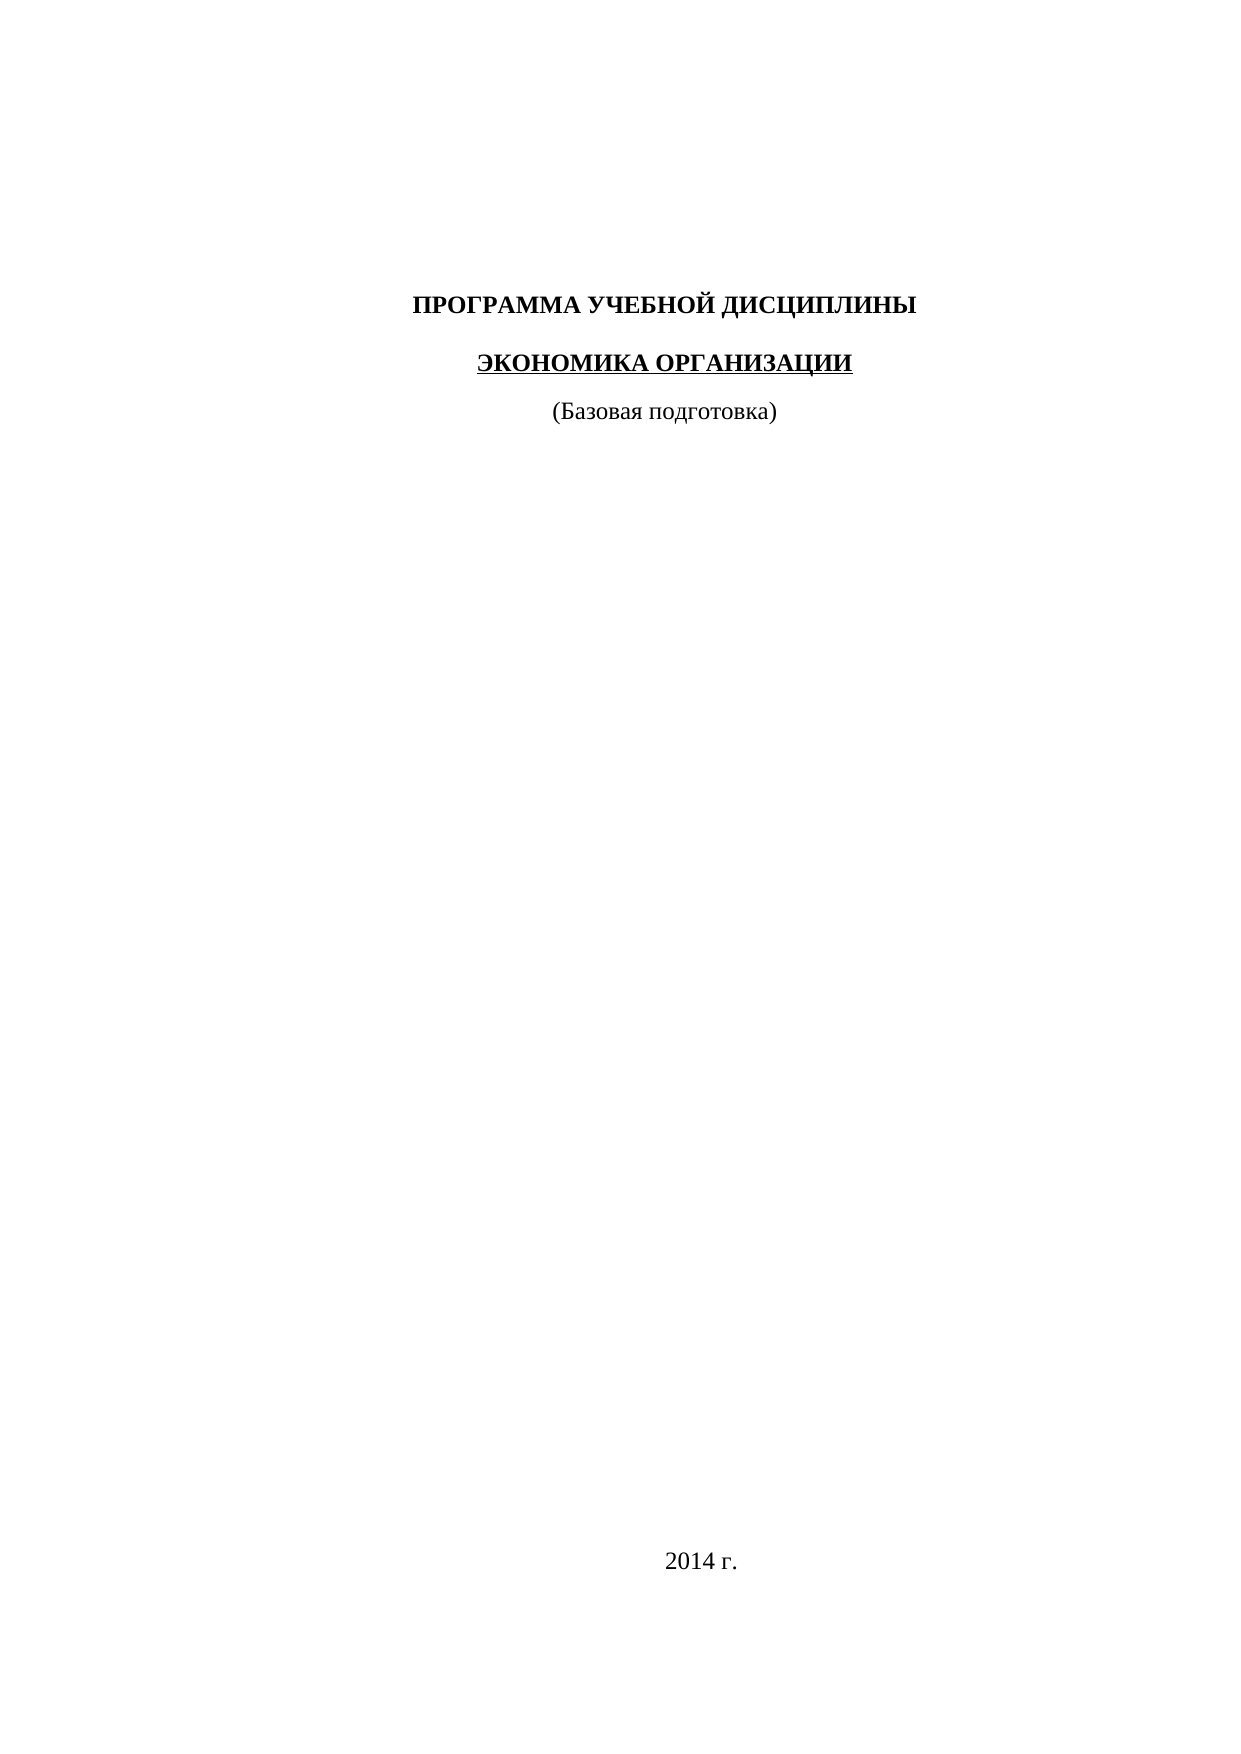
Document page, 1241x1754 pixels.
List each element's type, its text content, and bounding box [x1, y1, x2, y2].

text ПРОГРАММа УЧЕБНОЙ ДИСЦИПЛИНЫ [177, 291, 1152, 319]
text (Базовая подготовка) [177, 396, 1152, 425]
text ЭКОНОМИКА ОРГАНИЗАЦИИ [177, 348, 1152, 377]
text 2014 г. [177, 1546, 1152, 1575]
